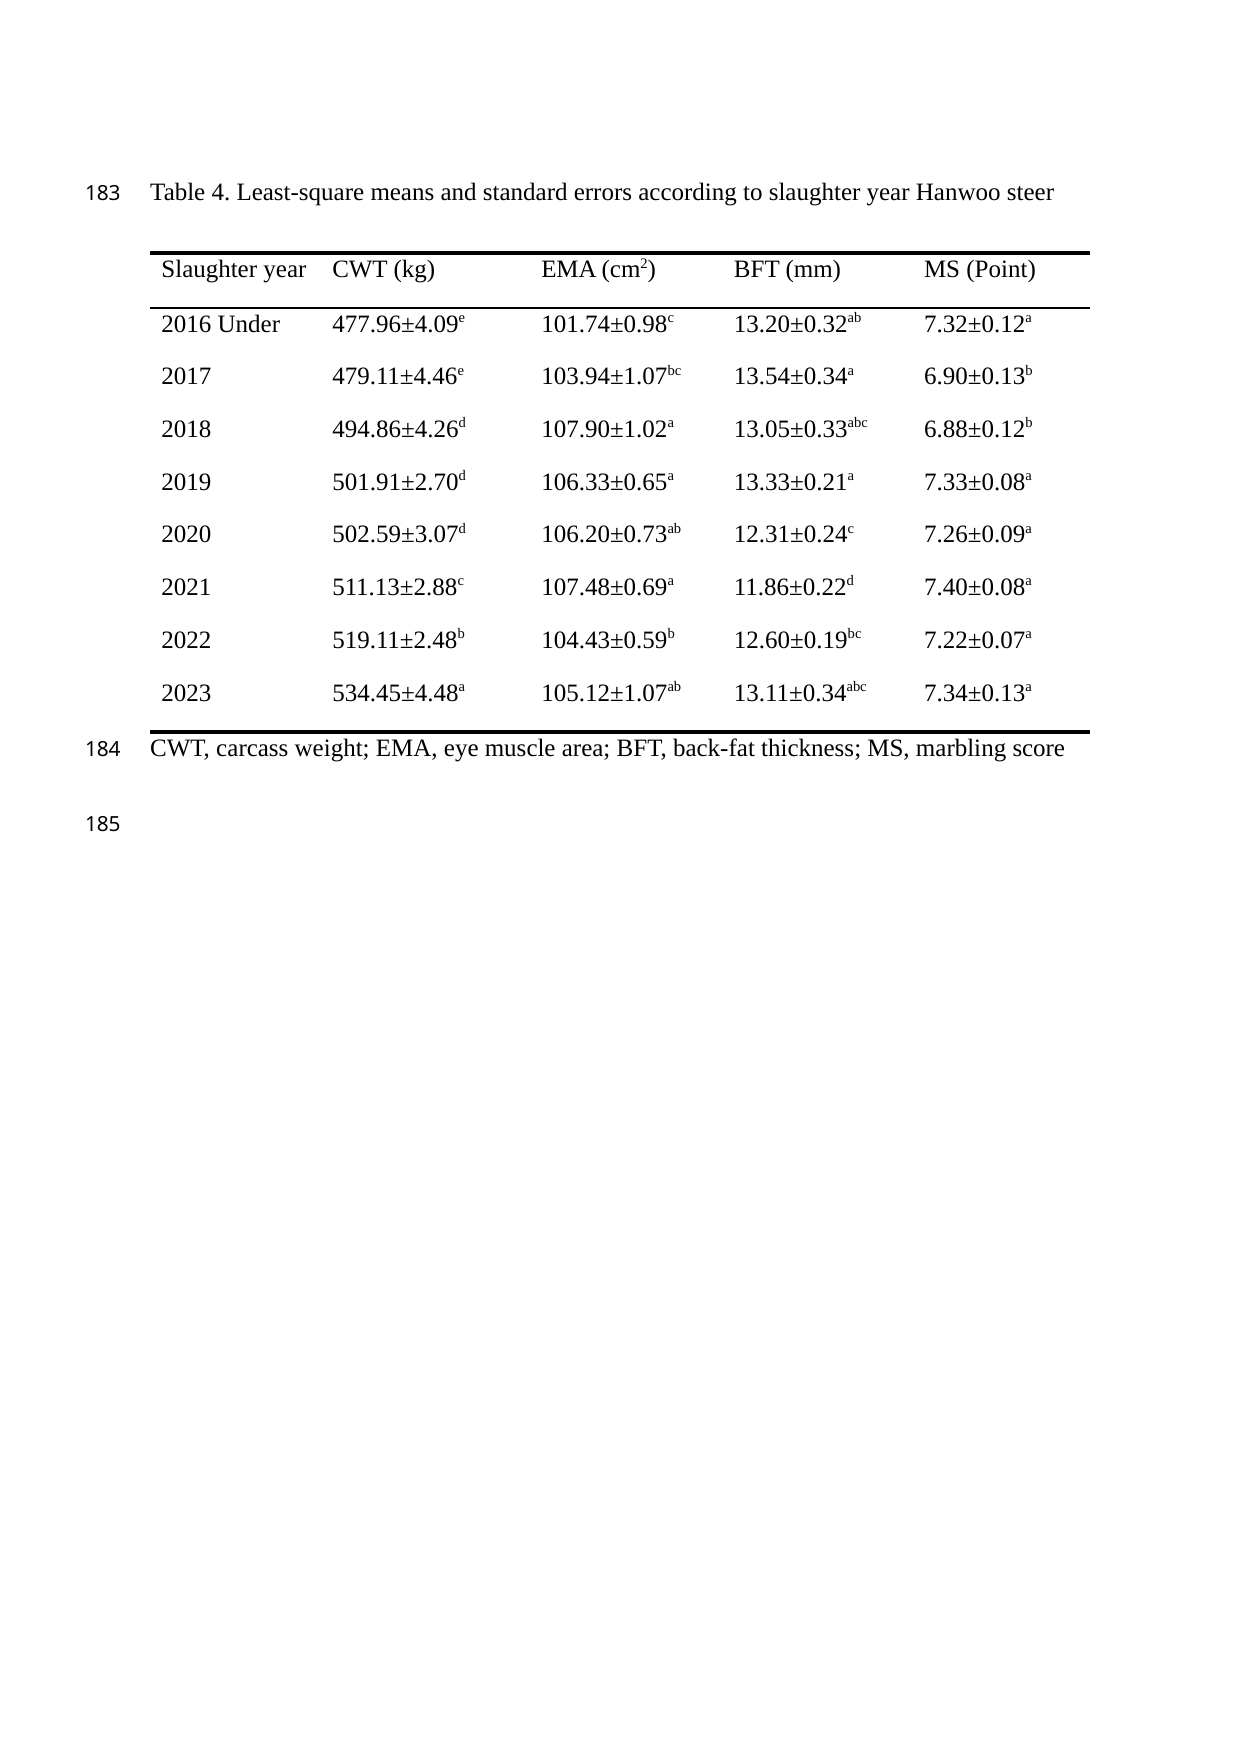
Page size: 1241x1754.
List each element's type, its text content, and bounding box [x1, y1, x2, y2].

table_cell 105.12±1.07ab [530, 678, 722, 730]
table_cell 502.59±3.07d [321, 520, 530, 572]
table_header Slaughter year [150, 255, 321, 307]
table_cell 101.74±0.98c [530, 309, 722, 361]
table_cell 104.43±0.59b [530, 625, 722, 678]
table_cell 106.33±0.65a [530, 467, 722, 519]
table_cell 13.20±0.32ab [723, 309, 913, 361]
table_cell 2022 [150, 625, 321, 678]
table_cell 501.91±2.70d [321, 467, 530, 519]
table_cell 7.33±0.08a [913, 467, 1090, 519]
table_cell 6.88±0.12b [913, 414, 1090, 467]
table_cell 2019 [150, 467, 321, 519]
table_cell 7.26±0.09a [913, 520, 1090, 572]
table_cell 479.11±4.46e [321, 361, 530, 414]
table_cell 477.96±4.09e [321, 309, 530, 361]
table_cell 7.34±0.13a [913, 678, 1090, 730]
table_cell 2018 [150, 414, 321, 467]
table_cell 13.11±0.34abc [723, 678, 913, 730]
table_cell 519.11±2.48b [321, 625, 530, 678]
table_cell 7.40±0.08a [913, 572, 1090, 625]
table_cell 11.86±0.22d [723, 572, 913, 625]
table_cell 107.90±1.02a [530, 414, 722, 467]
table_cell 12.60±0.19bc [723, 625, 913, 678]
table_cell 7.22±0.07a [913, 625, 1090, 678]
table_cell 6.90±0.13b [913, 361, 1090, 414]
table_cell 13.54±0.34a [723, 361, 913, 414]
table_cell 106.20±0.73ab [530, 520, 722, 572]
table_cell 511.13±2.88c [321, 572, 530, 625]
table_header MS (Point) [913, 255, 1090, 307]
text CWT, carcass weight; EMA, eye muscle area; BFT, back-fat thickness; MS, marbling score [150, 734, 1090, 762]
table_cell 2016 Under [150, 309, 321, 361]
table_cell 2017 [150, 361, 321, 414]
text Table 4. Least-square means and standard errors according to slaughter year Hanwoo steer [150, 177, 1090, 206]
table_cell 13.05±0.33abc [723, 414, 913, 467]
table_cell 103.94±1.07bc [530, 361, 722, 414]
table_cell 494.86±4.26d [321, 414, 530, 467]
table_cell 7.32±0.12a [913, 309, 1090, 361]
table_header EMA (cm2) [530, 255, 722, 307]
table_header BFT (mm) [723, 255, 913, 307]
table_cell 2023 [150, 678, 321, 730]
table_cell 12.31±0.24c [723, 520, 913, 572]
table_cell 2020 [150, 520, 321, 572]
table_cell 534.45±4.48a [321, 678, 530, 730]
table_cell 2021 [150, 572, 321, 625]
table_header CWT (kg) [321, 255, 530, 307]
table_cell 13.33±0.21a [723, 467, 913, 519]
table_cell 107.48±0.69a [530, 572, 722, 625]
